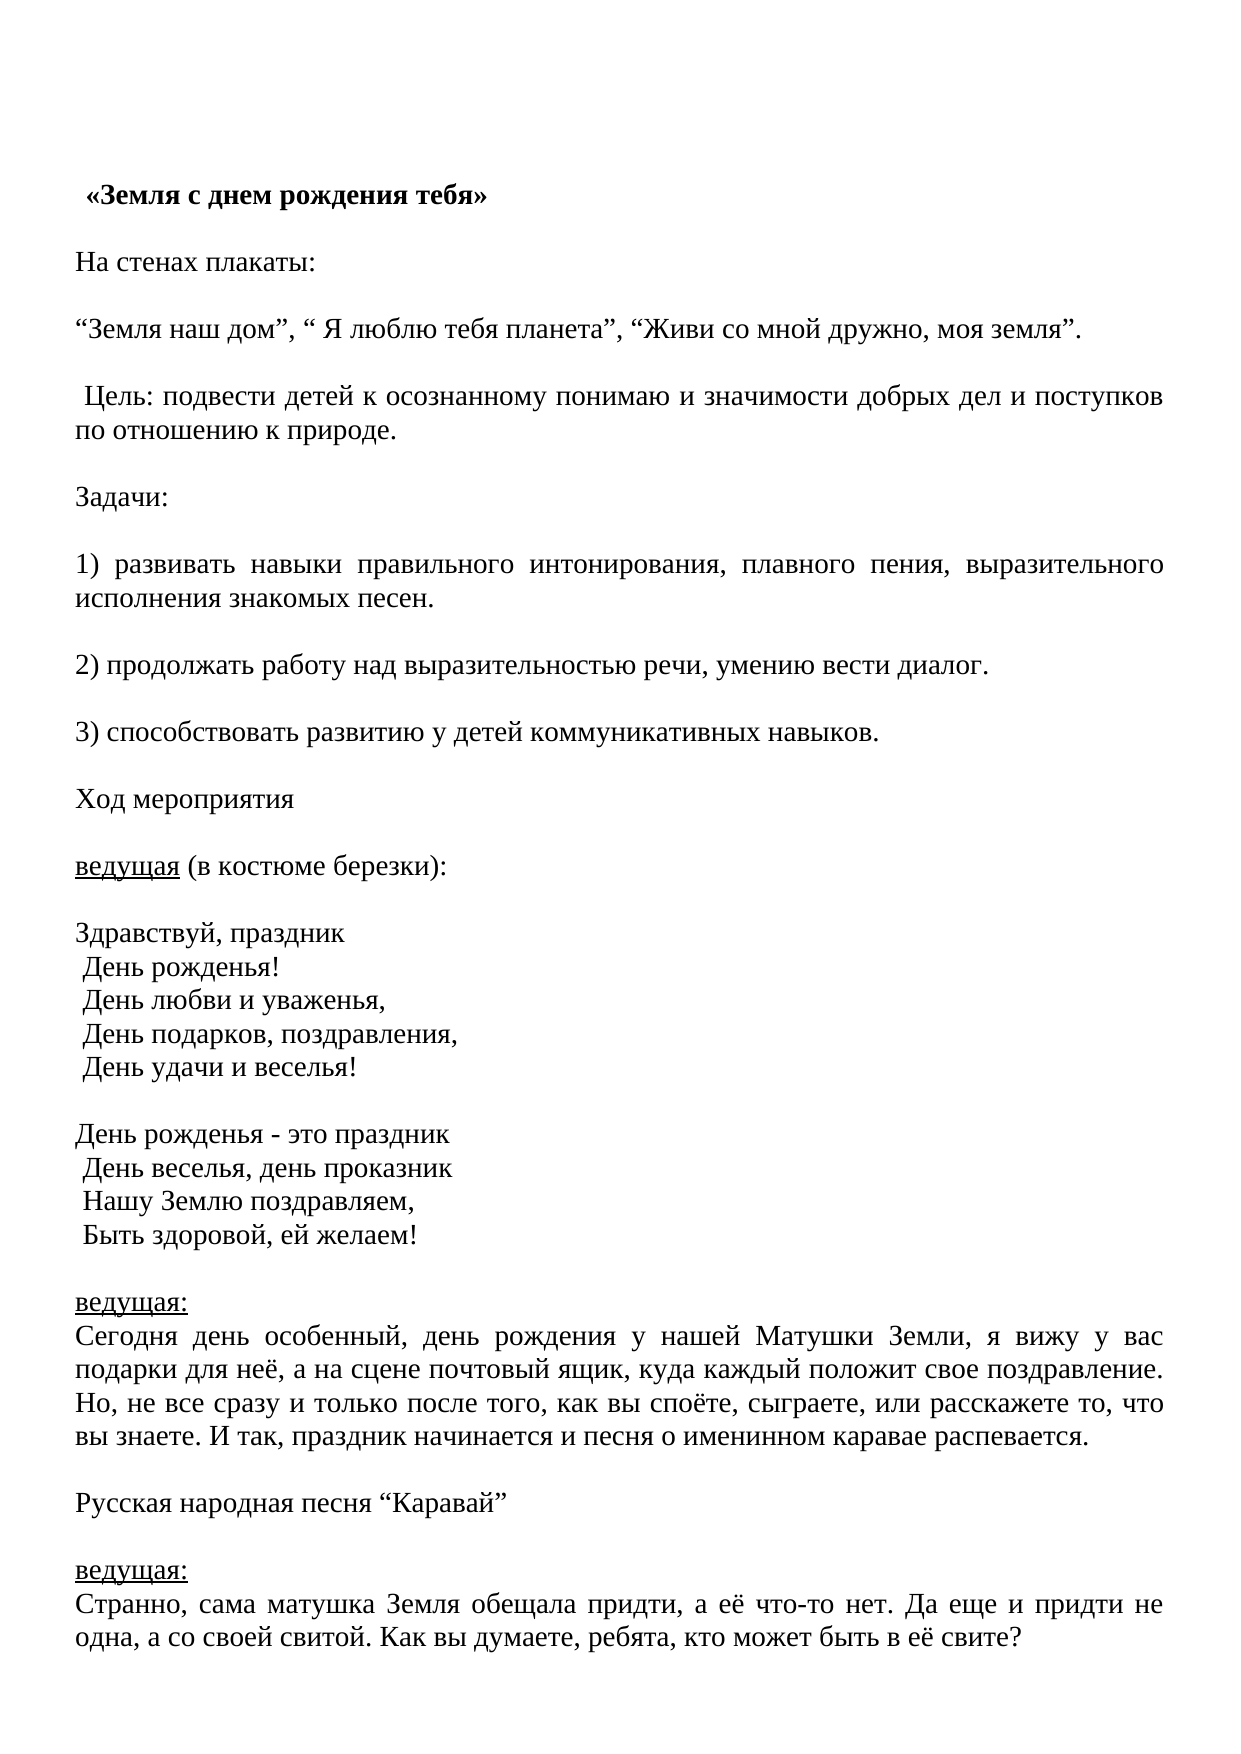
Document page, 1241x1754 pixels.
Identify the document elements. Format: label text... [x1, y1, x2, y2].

text ведущая: [75, 1284, 1165, 1318]
text День удачи и веселья! [75, 1049, 1165, 1083]
text 2) продолжать работу над выразительностью речи, умению вести диалог. [75, 647, 1165, 680]
text 3) способствовать развитию у детей коммуникативных навыков. [75, 714, 1165, 747]
text День рожденья! [75, 949, 1165, 982]
text «Земля с днем рождения тебя» [75, 177, 1165, 211]
text День веселья, день проказник [75, 1150, 1165, 1183]
text Задачи: [75, 479, 1165, 513]
text Странно, сама матушка Земля обещала придти, а её что-то нет. Да еще и придти не одна, а со своей свитой. Как вы думаете, ребята, кто может быть в её свите? [75, 1586, 1165, 1653]
text Быть здоровой, ей желаем! [75, 1217, 1165, 1251]
text Русская народная песня “Каравай” [75, 1485, 1165, 1519]
text 1) развивать навыки правильного интонирования, плавного пения, выразительного исполнения знакомых песен. [75, 546, 1165, 613]
text Нашу Землю поздравляем, [75, 1183, 1165, 1217]
text Цель: подвести детей к осознанному понимаю и значимости добрых дел и поступков по отношению к природе. [75, 378, 1165, 446]
text День подарков, поздравления, [75, 1016, 1165, 1049]
text День рожденья - это праздник [75, 1116, 1165, 1150]
text День любви и уваженья, [75, 982, 1165, 1016]
text ведущая (в костюме березки): [75, 848, 1165, 882]
text “Земля наш дом”, “ Я люблю тебя планета”, “Живи со мной дружно, моя земля”. [75, 311, 1165, 345]
text На стенах плакаты: [75, 244, 1165, 278]
text Сегодня день особенный, день рождения у нашей Матушки Земли, я вижу у вас подарки для неё, а на сцене почтовый ящик, куда каждый положит свое поздравление. Но, не все сразу и только после того, как вы споёте, сыграете, или расскажете то, что вы знаете. И так, праздник начинается и песня о именинном каравае распевается. [75, 1318, 1165, 1452]
text Ход мероприятия [75, 781, 1165, 814]
text ведущая: [75, 1552, 1165, 1586]
text Здравствуй, праздник [75, 915, 1165, 949]
